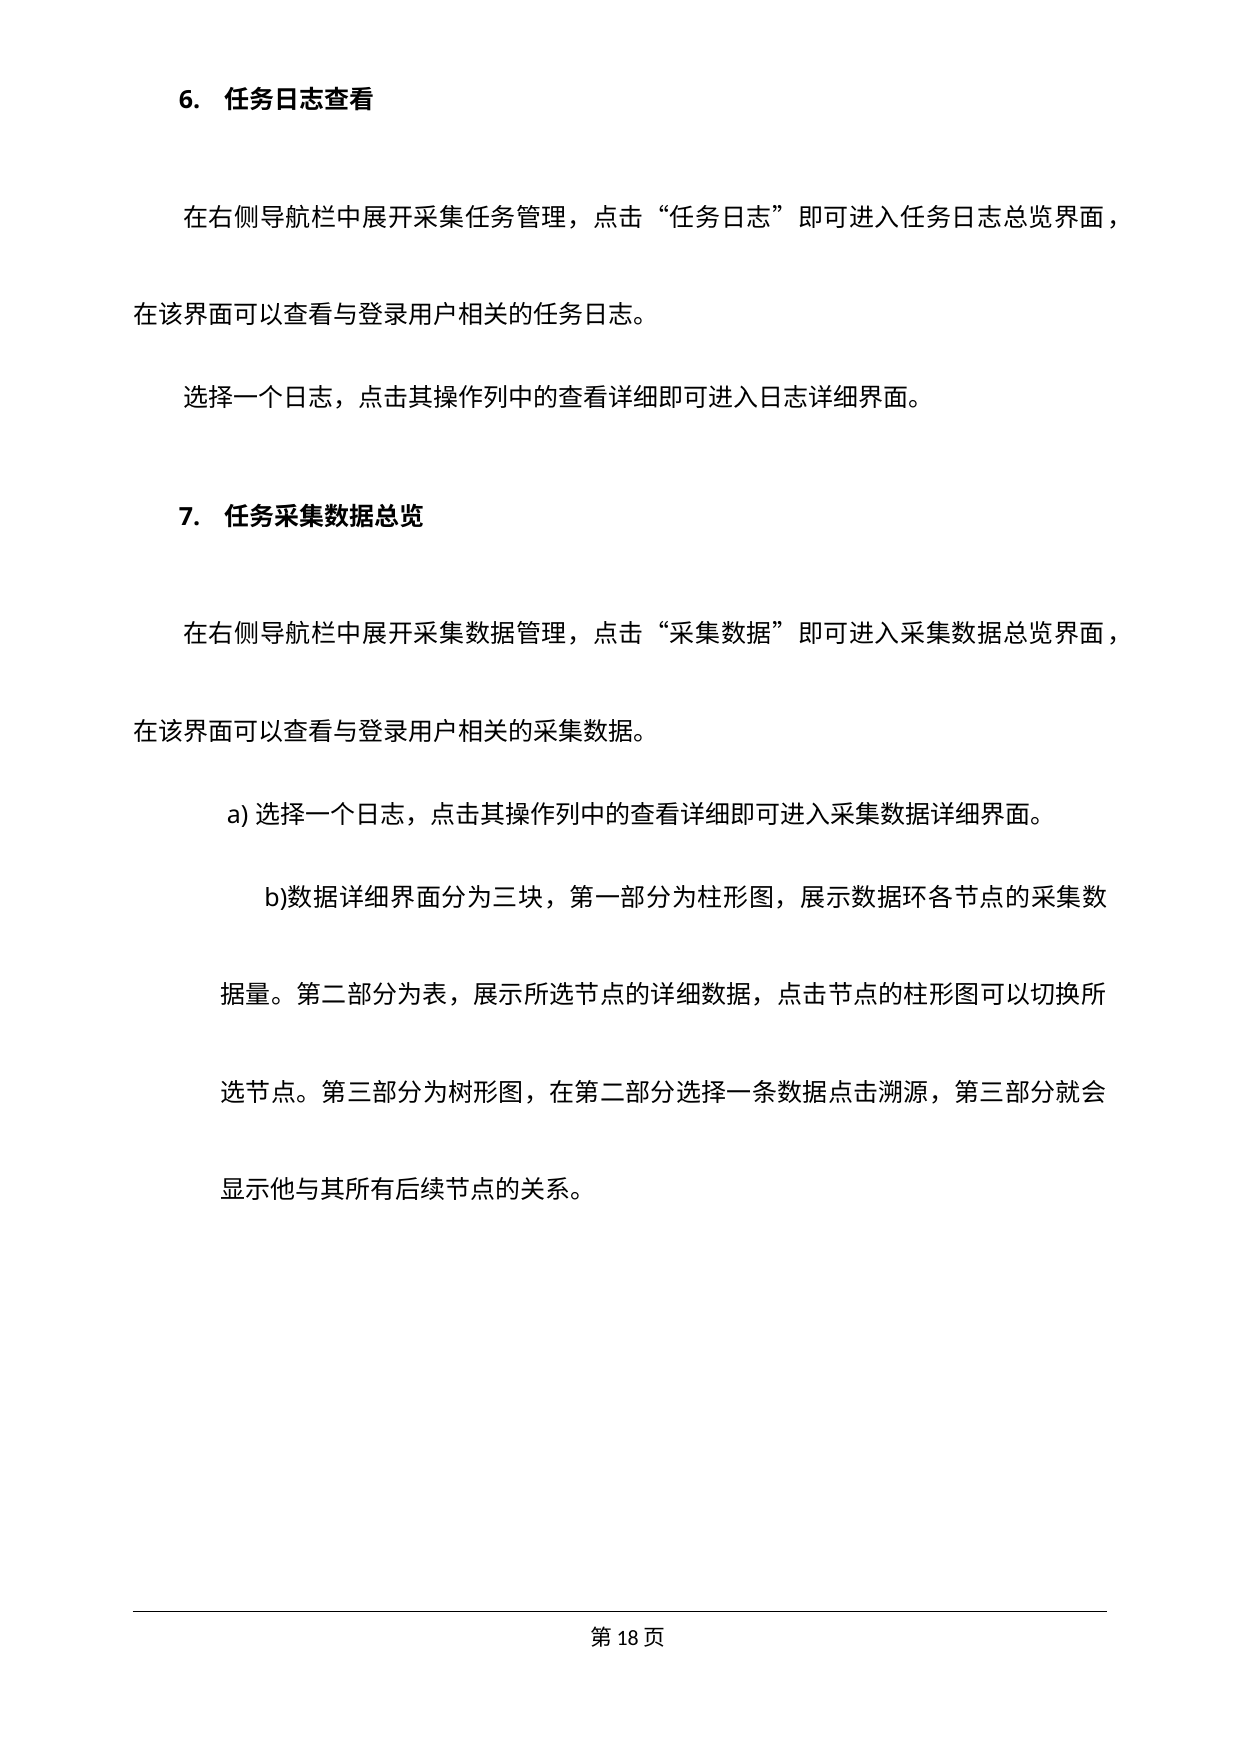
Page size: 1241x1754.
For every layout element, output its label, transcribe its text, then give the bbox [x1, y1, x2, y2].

text b)数据详细界面分为三块，第一部分为柱形图，展示数据环各节点的采集数据量。第二部分为表，展示所选节点的详细数据，点击节点的柱形图可以切换所选节点。第三部分为树形图，在第二部分选择一条数据点击溯源，第三部分就会显示他与其所有后续节点的关系。 [220, 863, 1107, 1221]
text 选择一个日志，点击其操作列中的查看详细即可进入日志详细界面。 [133, 363, 1107, 428]
text 在右侧导航栏中展开采集数据管理，点击“采集数据”即可进入采集数据总览界面，在该界面可以查看与登录用户相关的采集数据。 [133, 599, 1107, 762]
text 在右侧导航栏中展开采集任务管理，点击“任务日志”即可进入任务日志总览界面，在该界面可以查看与登录用户相关的任务日志。 [133, 183, 1107, 345]
text a) 选择一个日志，点击其操作列中的查看详细即可进入采集数据详细界面。 [177, 780, 1107, 845]
list 任务日志查看 [179, 65, 1107, 130]
list 任务采集数据总览 [179, 482, 1107, 547]
